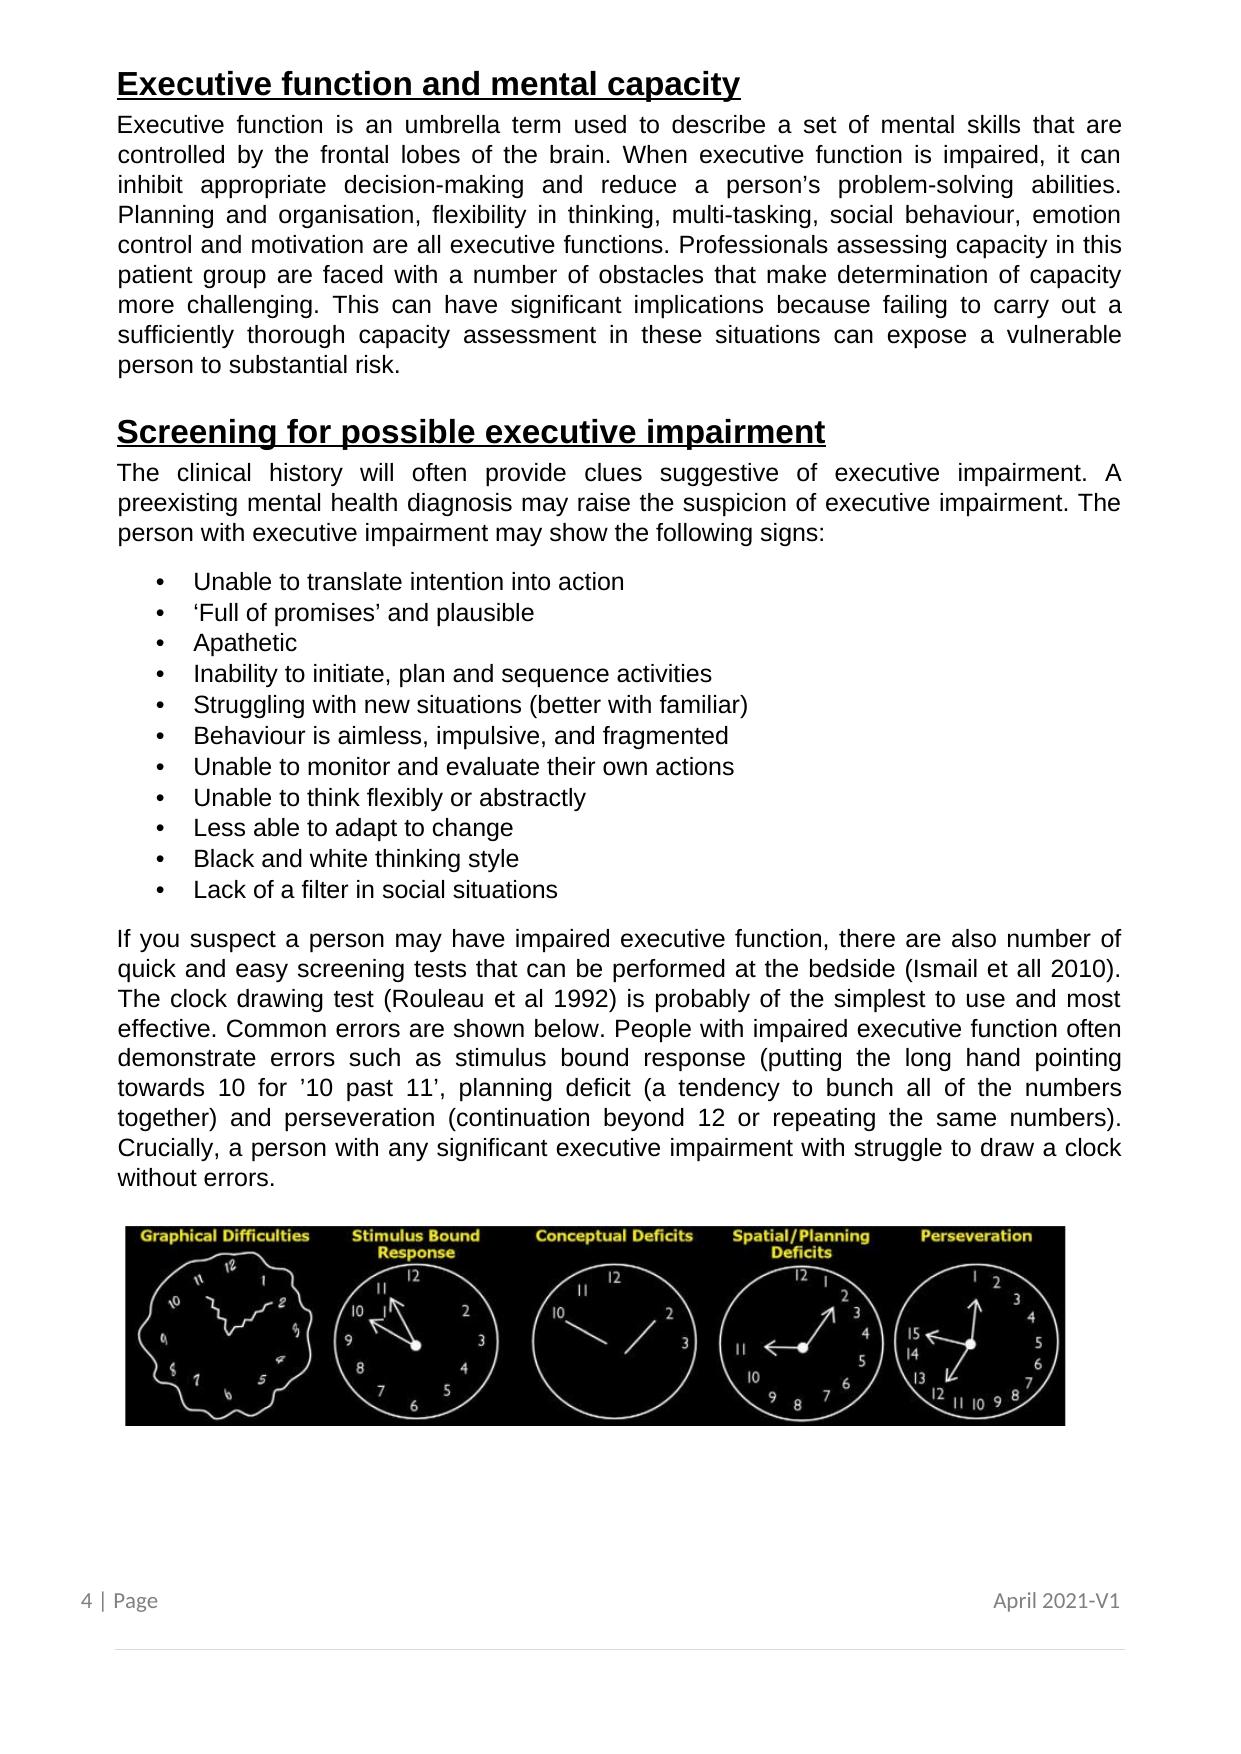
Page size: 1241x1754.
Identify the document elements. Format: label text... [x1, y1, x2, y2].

list Struggling with new situations (better with familiar) [156, 690, 1123, 719]
list Behaviour is aimless, impulsive, and fragmented [156, 721, 1123, 749]
list Unable to think flexibly or abstractly [156, 782, 1123, 811]
list Unable to translate intention into action [156, 567, 1123, 595]
picture [125, 1226, 1066, 1426]
list Unable to monitor and evaluate their own actions [156, 752, 1123, 780]
list Apathetic [156, 628, 1123, 657]
list Lack of a filter in social situations [156, 875, 1123, 904]
list ‘Full of promises’ and plausible [156, 597, 1123, 626]
subtitle Executive function and mental capacity [116, 64, 1122, 103]
text If you suspect a person may have impaired executive function, there are also number of quick and easy screening tests that can be performed at the bedside (Ismail et all 2010). The clock drawing test (Rouleau et al 1992) is probably of the simplest to use and most effective. Common errors are shown below. People with impaired executive function often demonstrate errors such as stimulus bound response (putting the long hand pointing towards 10 for ’10 past 11’, planning deficit (a tendency to bunch all of the numbers together) and perseveration (continuation beyond 12 or repeating the same numbers). Crucially, a person with any significant executive impairment with struggle to draw a clock without errors. [116, 924, 1123, 1192]
list Inability to initiate, plan and sequence activities [156, 659, 1123, 688]
text Executive function is an umbrella term used to describe a set of mental skills that are controlled by the frontal lobes of the brain. When executive function is impaired, it can inhibit appropriate decision-making and reduce a person’s problem-solving abilities. Planning and organisation, flexibility in thinking, multi-tasking, social behaviour, emotion control and motivation are all executive functions. Professionals assessing capacity in this patient group are faced with a number of obstacles that make determination of capacity more challenging. This can have significant implications because failing to carry out a sufficiently thorough capacity assessment in these situations can expose a vulnerable person to substantial risk. [116, 110, 1123, 378]
list Black and white thinking style [156, 844, 1123, 873]
subtitle Screening for possible executive impairment [116, 412, 1122, 450]
text The clinical history will often provide clues suggestive of executive impairment. A preexisting mental health diagnosis may raise the suspicion of executive impairment. The person with executive impairment may show the following signs: [116, 458, 1123, 546]
list Less able to adapt to change [156, 813, 1123, 842]
